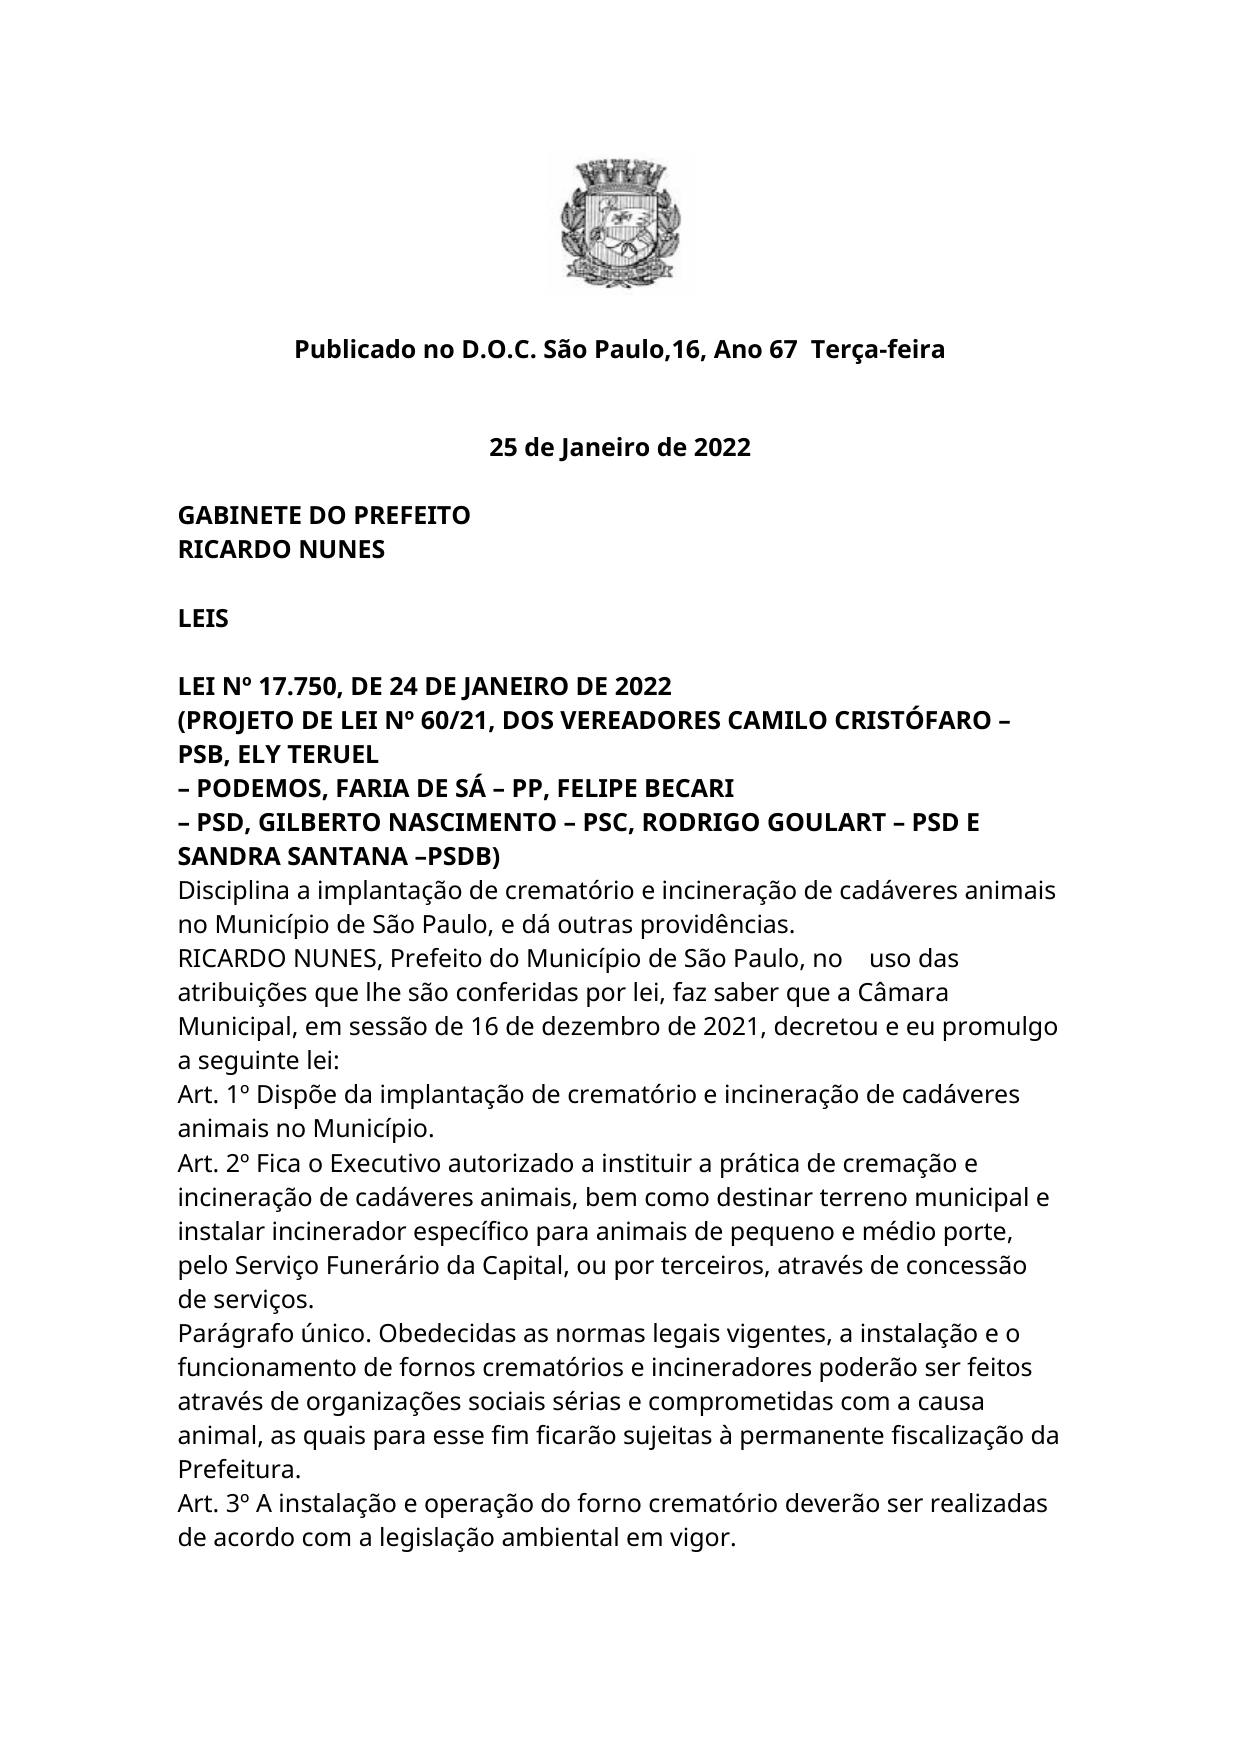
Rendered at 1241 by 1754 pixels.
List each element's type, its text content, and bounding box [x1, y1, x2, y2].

text 25 de Janeiro de 2022 [177, 430, 1063, 464]
text (PROJETO DE LEI Nº 60/21, DOS VEREADORES CAMILO CRISTÓFARO – PSB, ELY TERUEL [177, 702, 1063, 771]
text RICARDO NUNES [177, 532, 1063, 566]
text GABINETE DO PREFEITO [177, 498, 1063, 532]
text Disciplina a implantação de crematório e incineração de cadáveres animais no Município de São Paulo, e dá outras providências. [177, 873, 1063, 941]
text Art. 1º Dispõe da implantação de crematório e incineração de cadáveres animais no Município. [177, 1077, 1063, 1145]
text RICARDO NUNES, Prefeito do Município de São Paulo, no uso das atribuições que lhe são conferidas por lei, faz saber que a Câmara Municipal, em sessão de 16 de dezembro de 2021, decretou e eu promulgo a seguinte lei: [177, 941, 1063, 1077]
text Art. 3º A instalação e operação do forno crematório deverão ser realizadas de acordo com a legislação ambiental em vigor. [177, 1486, 1063, 1554]
text LEI Nº 17.750, DE 24 DE JANEIRO DE 2022 [177, 668, 1063, 702]
text – PSD, GILBERTO NASCIMENTO – PSC, RODRIGO GOULART – PSD E SANDRA SANTANA –PSDB) [177, 804, 1063, 873]
text – PODEMOS, FARIA DE SÁ – PP, FELIPE BECARI [177, 771, 1063, 804]
text Parágrafo único. Obedecidas as normas legais vigentes, a instalação e o funcionamento de fornos crematórios e incineradores poderão ser feitos através de organizações sociais sérias e comprometidas com a causa animal, as quais para esse fim ficarão sujeitas à permanente fiscalização da Prefeitura. [177, 1316, 1063, 1486]
text Publicado no D.O.C. São Paulo,16, Ano 67 Terça-feira [177, 332, 1063, 366]
picture [546, 147, 694, 295]
text Art. 2º Fica o Executivo autorizado a instituir a prática de cremação e incineração de cadáveres animais, bem como destinar terreno municipal e instalar incinerador específico para animais de pequeno e médio porte, pelo Serviço Funerário da Capital, ou por terceiros, através de concessão de serviços. [177, 1145, 1063, 1316]
text LEIS [177, 600, 1063, 634]
